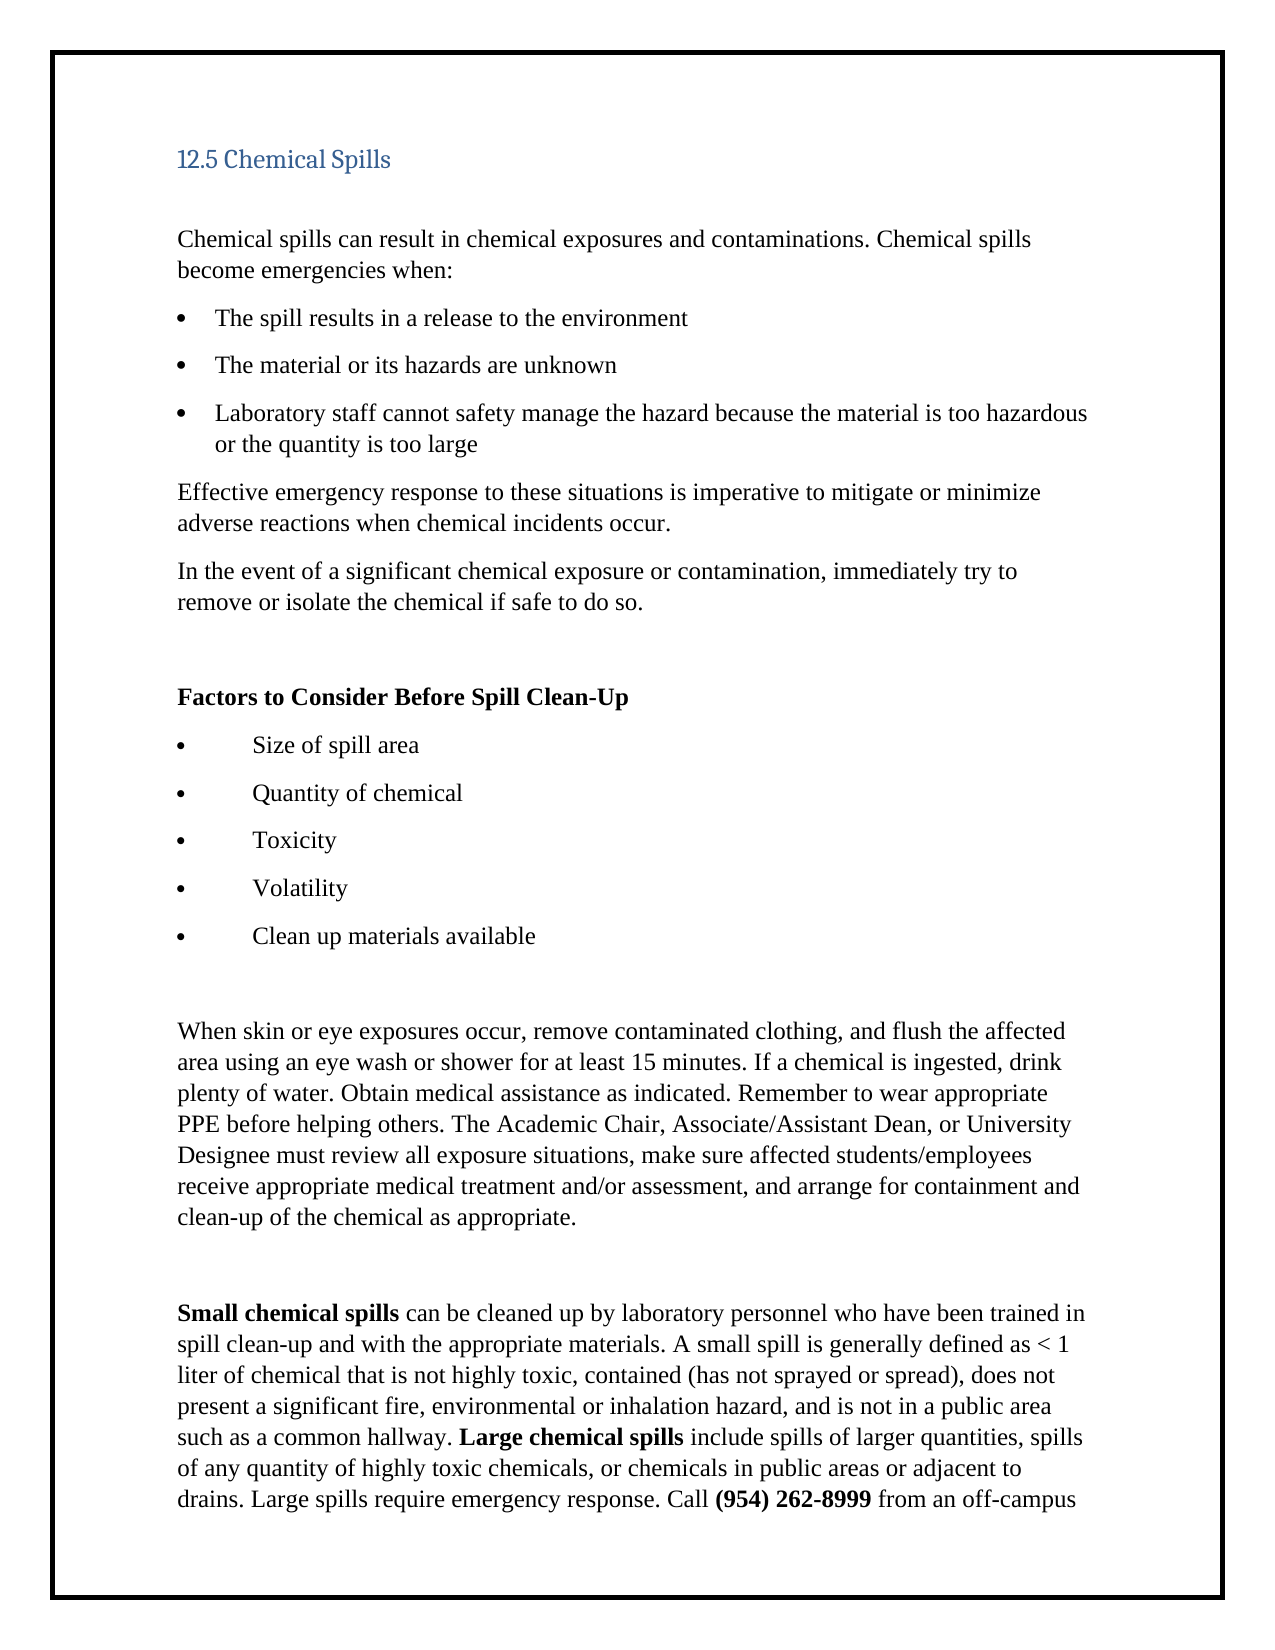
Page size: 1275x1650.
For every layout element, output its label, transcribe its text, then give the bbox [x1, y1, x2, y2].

text Factors to Consider Before Spill Clean-Up [177, 682, 1093, 711]
list Toxicity [177, 825, 1093, 854]
list Clean up materials available [177, 921, 1093, 949]
list The spill results in a release to the environment [177, 303, 1093, 332]
list Quantity of chemical [177, 778, 1093, 806]
text Effective emergency response to these situations is imperative to mitigate or minimize adverse reactions when chemical incidents occur. [177, 477, 1093, 537]
list Size of spill area [177, 730, 1093, 759]
text Chemical spills can result in chemical exposures and contaminations. Chemical spills become emergencies when: [177, 224, 1093, 284]
list Volatility [177, 873, 1093, 902]
text In the event of a significant chemical exposure or contamination, immediately try to remove or isolate the chemical if safe to do so. [177, 556, 1093, 616]
text When skin or eye exposures occur, remove contaminated clothing, and flush the affected area using an eye wash or shower for at least 15 minutes. If a chemical is ingested, drink plenty of water. Obtain medical assistance as indicated. Remember to wear appropriate PPE before helping others. The Academic Chair, Associate/Assistant Dean, or University Designee must review all exposure situations, make sure affected students/employees receive appropriate medical treatment and/or assessment, and arrange for containment and clean-up of the chemical as appropriate. [177, 1016, 1093, 1231]
subtitle 12.5 Chemical Spills [177, 144, 1098, 175]
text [177, 1298, 1093, 1513]
list Laboratory staff cannot safety manage the hazard because the material is too hazardous or the quantity is too large [177, 398, 1093, 458]
list The material or its hazards are unknown [177, 351, 1093, 379]
